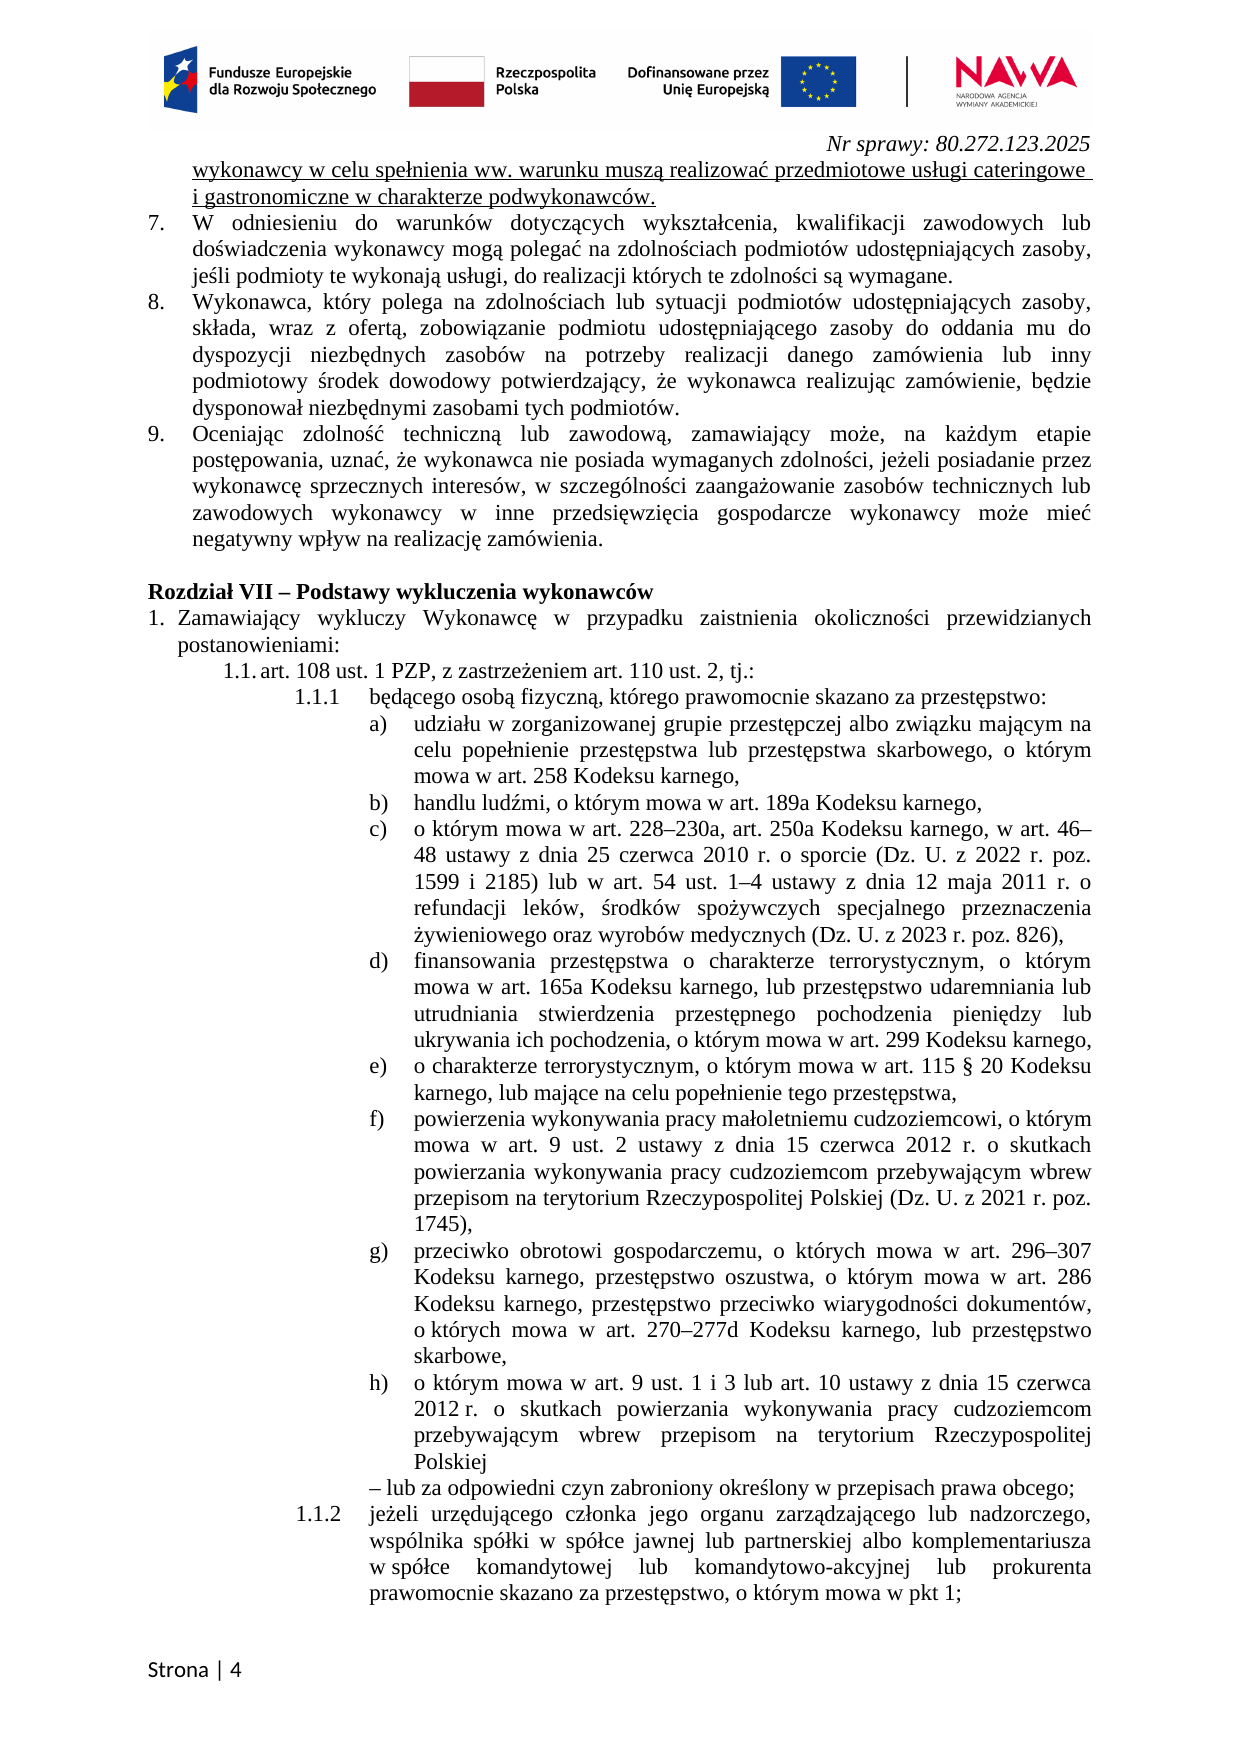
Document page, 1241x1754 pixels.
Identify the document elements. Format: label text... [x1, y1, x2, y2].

text – lub za odpowiedni czyn zabroniony określony w przepisach prawa obcego; [369, 1474, 1093, 1500]
list jeżeli urzędującego członka jego organu zarządzającego lub nadzorczego, wspólnika spółki w spółce jawnej lub partnerskiej albo komplementariusza w spółce komandytowej lub komandytowo-akcyjnej lub prokurenta prawomocnie skazano za przestępstwo, o którym mowa w pkt 1; [295, 1500, 1093, 1606]
list o którym mowa w art. 228–230a, art. 250a Kodeksu karnego, w art. 46–48 ustawy z dnia 25 czerwca 2010 r. o sporcie (Dz. U. z 2022 r. poz. 1599 i 2185) lub w art. 54 ust. 1–4 ustawy z dnia 12 maja 2011 r. o refundacji leków, środków spożywczych specjalnego przeznaczenia żywieniowego oraz wyrobów medycznych (Dz. U. z 2023 r. poz. 826), [369, 815, 1093, 947]
picture [147, 29, 1093, 130]
list udziału w zorganizowanej grupie przestępczej albo związku mającym na celu popełnienie przestępstwa lub przestępstwa skarbowego, o którym mowa w art. 258 Kodeksu karnego, [369, 710, 1093, 789]
list o charakterze terrorystycznym, o którym mowa w art. 115 § 20 Kodeksu karnego, lub mające na celu popełnienie tego przestępstwa, [369, 1052, 1093, 1105]
list W odniesieniu do warunków dotyczących wykształcenia, kwalifikacji zawodowych lub doświadczenia wykonawcy mogą polegać na zdolnościach podmiotów udostępniających zasoby, jeśli podmioty te wykonają usługi, do realizacji których te zdolności są wymagane. [148, 209, 1093, 288]
list o którym mowa w art. 9 ust. 1 i 3 lub art. 10 ustawy z dnia 15 czerwca 2012 r. o skutkach powierzania wykonywania pracy cudzoziemcom przebywającym wbrew przepisom na terytorium Rzeczypospolitej Polskiej [369, 1369, 1093, 1474]
list finansowania przestępstwa o charakterze terrorystycznym, o którym mowa w art. 165a Kodeksu karnego, lub przestępstwo udaremniania lub utrudniania stwierdzenia przestępnego pochodzenia pieniędzy lub ukrywania ich pochodzenia, o którym mowa w art. 299 Kodeksu karnego, [369, 947, 1093, 1052]
list powierzenia wykonywania pracy małoletniemu cudzoziemcowi, o którym mowa w art. 9 ust. 2 ustawy z dnia 15 czerwca 2012 r. o skutkach powierzania wykonywania pracy cudzoziemcom przebywającym wbrew przepisom na terytorium Rzeczypospolitej Polskiej (Dz. U. z 2021 r. poz. 1745), [369, 1105, 1093, 1237]
list Wykonawca, który polega na zdolnościach lub sytuacji podmiotów udostępniających zasoby, składa, wraz z ofertą, zobowiązanie podmiotu udostępniającego zasoby do oddania mu do dyspozycji niezbędnych zasobów na potrzeby realizacji danego zamówienia lub inny podmiotowy środek dowodowy potwierdzający, że wykonawca realizując zamówienie, będzie dysponował niezbędnymi zasobami tych podmiotów. [148, 288, 1093, 420]
list art. 108 ust. 1 PZP, z zastrzeżeniem art. 110 ust. 2, tj.: [223, 657, 1093, 683]
list Zamawiający wykluczy Wykonawcę w przypadku zaistnienia okoliczności przewidzianych postanowieniami: [148, 604, 1093, 657]
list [148, 156, 1093, 209]
text Rozdział VII – Podstawy wykluczenia wykonawców [148, 578, 1093, 604]
list Oceniając zdolność techniczną lub zawodową, zamawiający może, na każdym etapie postępowania, uznać, że wykonawca nie posiada wymaganych zdolności, jeżeli posiadanie przez wykonawcę sprzecznych interesów, w szczególności zaangażowanie zasobów technicznych lub zawodowych wykonawcy w inne przedsięwzięcia gospodarcze wykonawcy może mieć negatywny wpływ na realizację zamówienia. [148, 420, 1093, 552]
list handlu ludźmi, o którym mowa w art. 189a Kodeksu karnego, [369, 789, 1093, 815]
list przeciwko obrotowi gospodarczemu, o których mowa w art. 296–307 Kodeksu karnego, przestępstwo oszustwa, o którym mowa w art. 286 Kodeksu karnego, przestępstwo przeciwko wiarygodności dokumentów, o których mowa w art. 270–277d Kodeksu karnego, lub przestępstwo skarbowe, [369, 1237, 1093, 1369]
list będącego osobą fizyczną, którego prawomocnie skazano za przestępstwo: [294, 683, 1093, 710]
